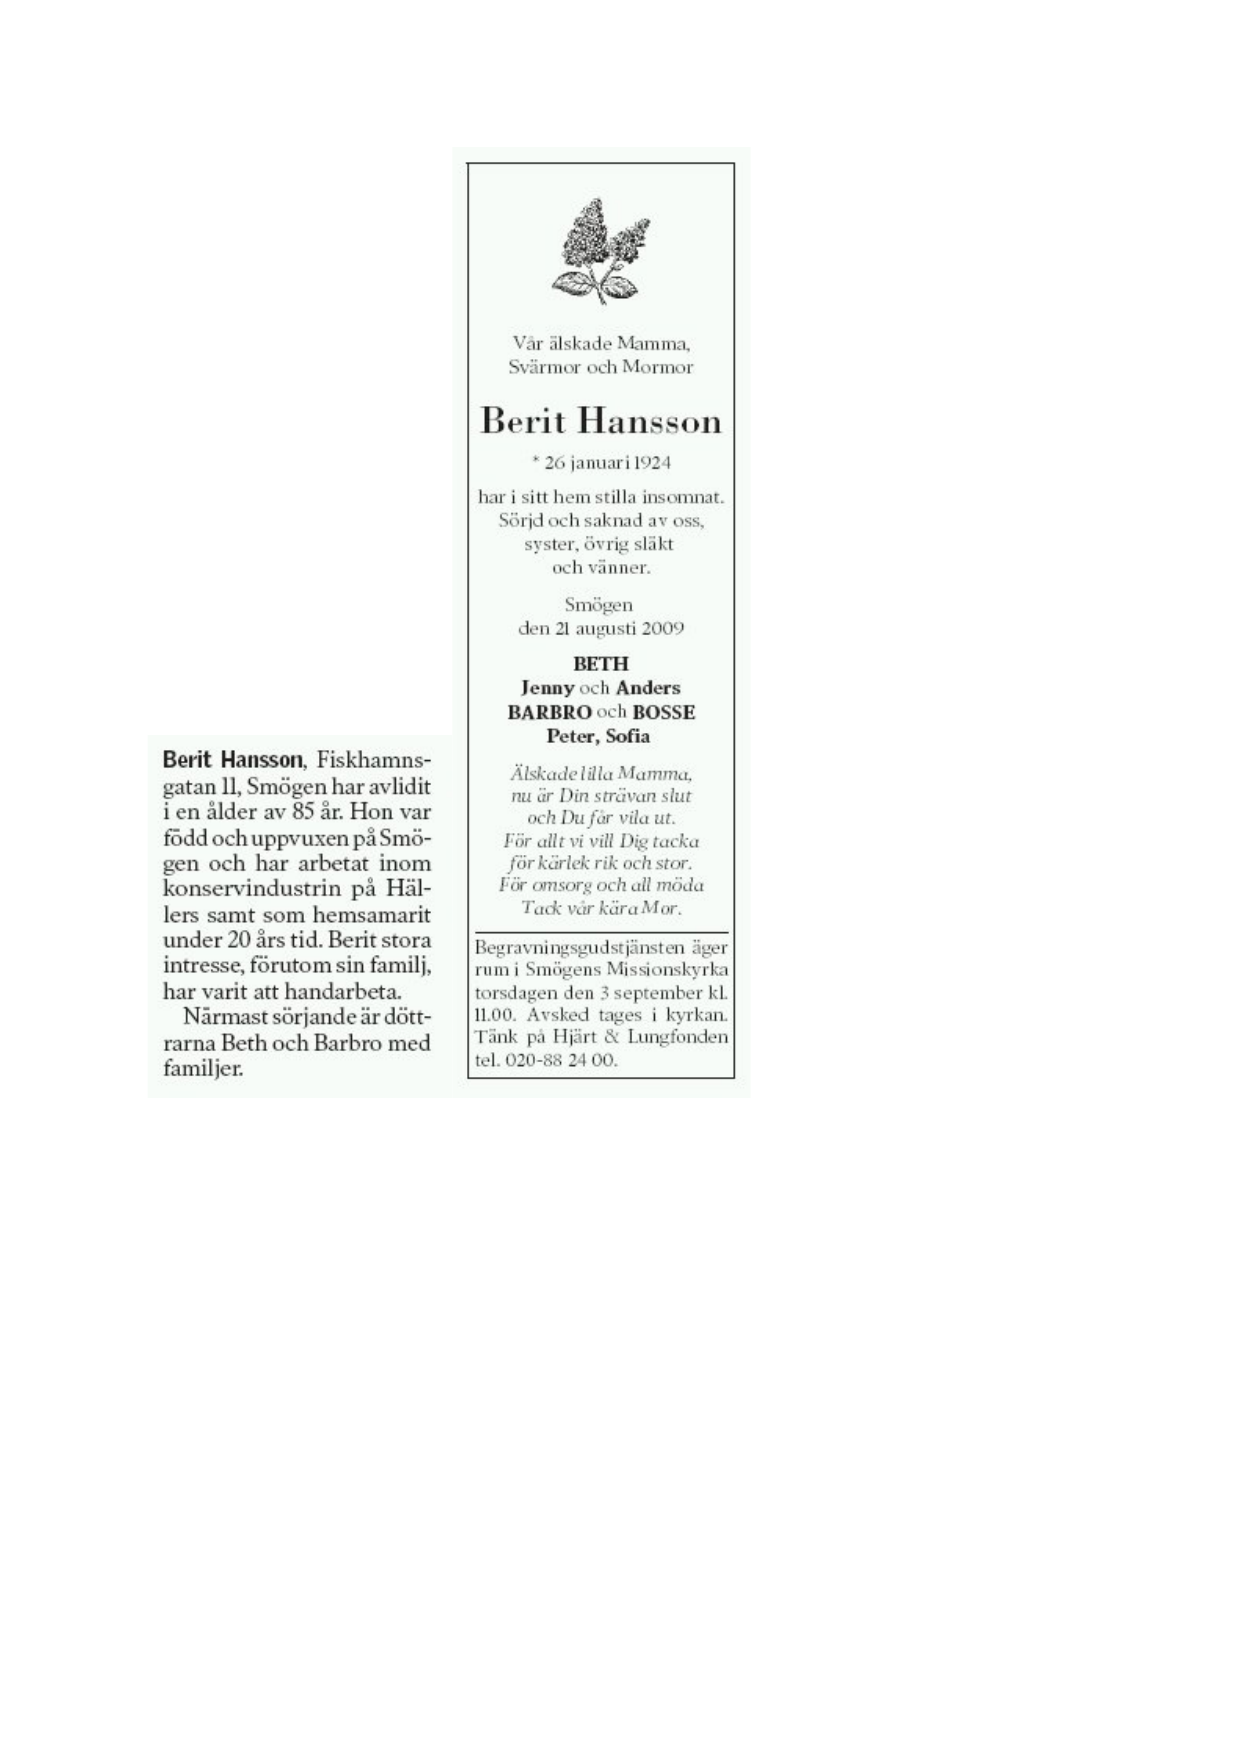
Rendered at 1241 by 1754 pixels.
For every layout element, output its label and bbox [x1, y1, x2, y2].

picture [147, 147, 751, 1098]
